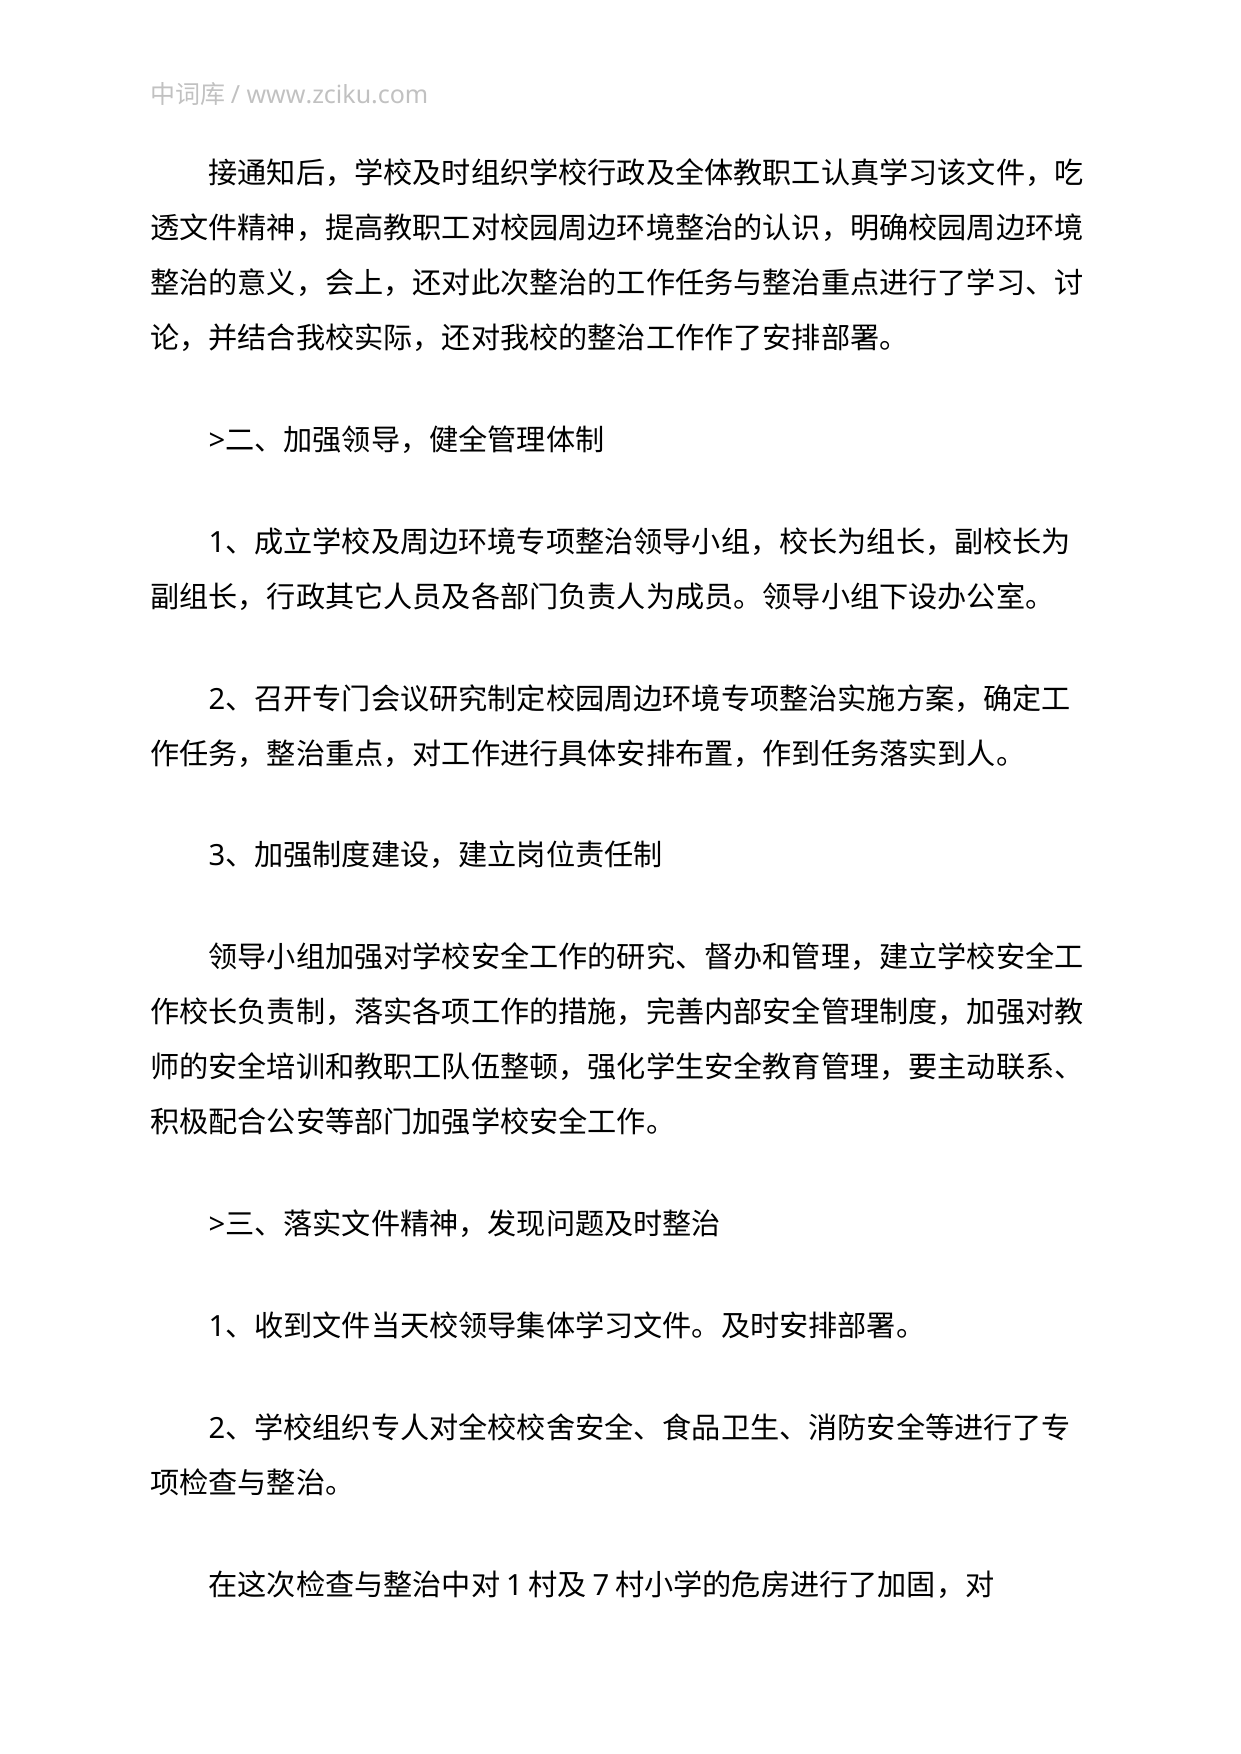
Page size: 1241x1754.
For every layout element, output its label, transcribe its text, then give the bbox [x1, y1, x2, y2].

text 2、学校组织专人对全校校舍安全、食品卫生、消防安全等进行了专项检查与整治。 [150, 1404, 1090, 1502]
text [150, 1561, 1090, 1603]
text 1、收到文件当天校领导集体学习文件。及时安排部署。 [150, 1302, 1090, 1345]
text 1、成立学校及周边环境专项整治领导小组，校长为组长，副校长为副组长，行政其它人员及各部门负责人为成员。领导小组下设办公室。 [150, 518, 1090, 616]
text 接通知后，学校及时组织学校行政及全体教职工认真学习该文件，吃透文件精神，提高教职工对校园周边环境整治的认识，明确校园周边环境整治的意义，会上，还对此次整治的工作任务与整治重点进行了学习、讨论，并结合我校实际，还对我校的整治工作作了安排部署。 [150, 150, 1090, 357]
text >二、加强领导，健全管理体制 [150, 416, 1090, 459]
text 领导小组加强对学校安全工作的研究、督办和管理，建立学校安全工作校长负责制，落实各项工作的措施，完善内部安全管理制度，加强对教师的安全培训和教职工队伍整顿，强化学生安全教育管理，要主动联系、积极配合公安等部门加强学校安全工作。 [150, 934, 1090, 1141]
text 2、召开专门会议研究制定校园周边环境专项整治实施方案，确定工作任务，整治重点，对工作进行具体安排布置，作到任务落实到人。 [150, 675, 1090, 772]
text 3、加强制度建设，建立岗位责任制 [150, 832, 1090, 874]
text >三、落实文件精神，发现问题及时整治 [150, 1200, 1090, 1243]
